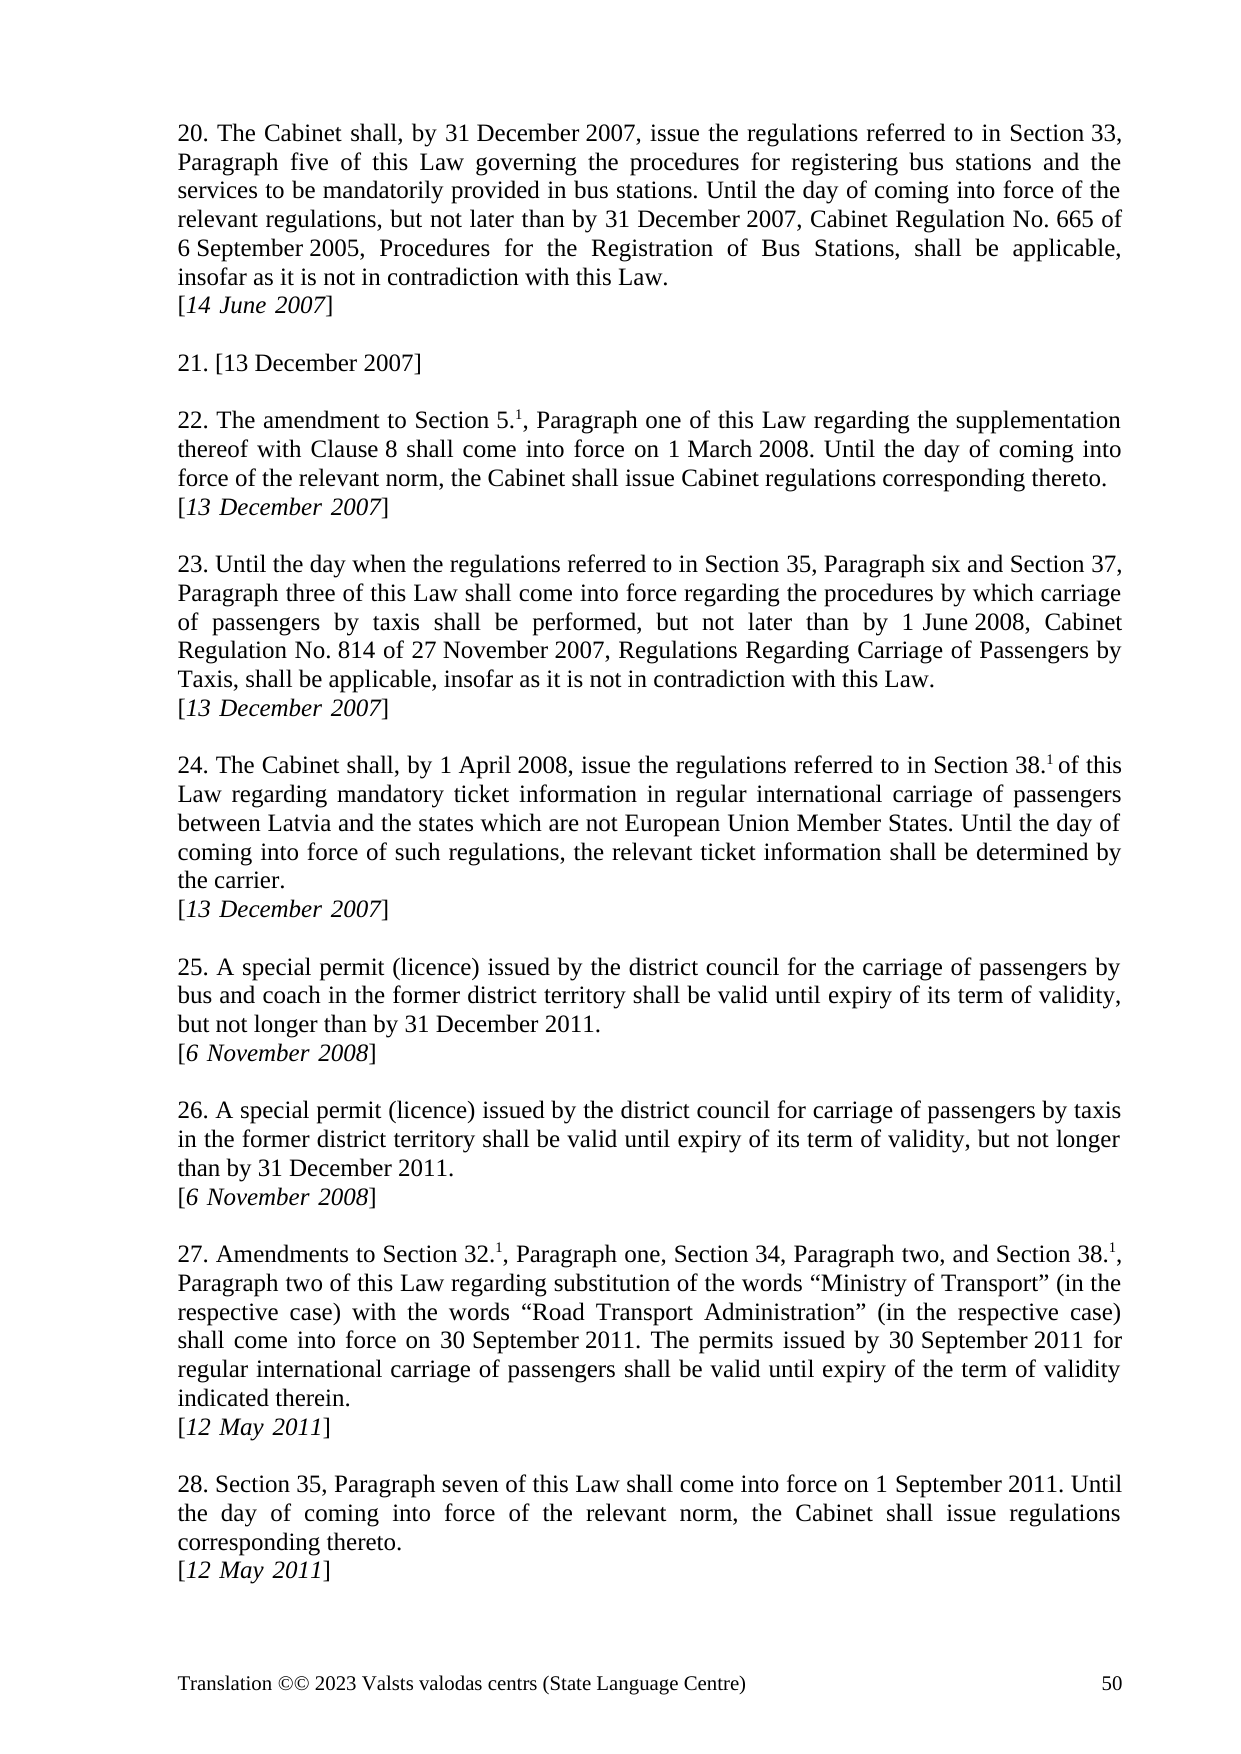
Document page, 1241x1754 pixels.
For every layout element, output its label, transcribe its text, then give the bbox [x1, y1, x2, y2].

text [13 December 2007] [177, 492, 1122, 521]
text [13 December 2007] [177, 894, 1122, 923]
text [6 November 2008] [177, 1038, 1122, 1067]
text [12 May 2011] [177, 1412, 1122, 1441]
text 21. [13 December 2007] [177, 348, 1122, 377]
text 25. A special permit (licence) issued by the district council for the carriage of passengers by bus and coach in the former district territory shall be valid until expiry of its term of validity, but not longer than by 31 December 2011. [177, 952, 1122, 1038]
text 23. Until the day when the regulations referred to in Section 35, Paragraph six and Section 37, Paragraph three of this Law shall come into force regarding the procedures by which carriage of passengers by taxis shall be performed, but not later than by 1 June 2008, Cabinet Regulation No. 814 of 27 November 2007, Regulations Regarding Carriage of Passengers by Taxis, shall be applicable, insofar as it is not in contradiction with this Law. [177, 549, 1122, 693]
text 24. The Cabinet shall, by 1 April 2008, issue the regulations referred to in Section 38.1 of this Law regarding mandatory ticket information in regular international carriage of passengers between Latvia and the states which are not European Union Member States. Until the day of coming into force of such regulations, the relevant ticket information shall be determined by the carrier. [177, 751, 1122, 894]
text 26. A special permit (licence) issued by the district council for carriage of passengers by taxis in the former district territory shall be valid until expiry of its term of validity, but not longer than by 31 December 2011. [177, 1096, 1122, 1182]
text 20. The Cabinet shall, by 31 December 2007, issue the regulations referred to in Section 33, Paragraph five of this Law governing the procedures for registering bus stations and the services to be mandatorily provided in bus stations. Until the day of coming into force of the relevant regulations, but not later than by 31 December 2007, Cabinet Regulation No. 665 of 6 September 2005, Procedures for the Registration of Bus Stations, shall be applicable, insofar as it is not in contradiction with this Law. [177, 118, 1122, 291]
text [12 May 2011] [177, 1556, 1122, 1584]
text [14 June 2007] [177, 291, 1122, 319]
text 22. The amendment to Section 5.1, Paragraph one of this Law regarding the supplementation thereof with Clause 8 shall come into force on 1 March 2008. Until the day of coming into force of the relevant norm, the Cabinet shall issue Cabinet regulations corresponding thereto. [177, 406, 1122, 492]
text 28. Section 35, Paragraph seven of this Law shall come into force on 1 September 2011. Until the day of coming into force of the relevant norm, the Cabinet shall issue regulations corresponding thereto. [177, 1469, 1122, 1556]
text 27. Amendments to Section 32.1, Paragraph one, Section 34, Paragraph two, and Section 38.1, Paragraph two of this Law regarding substitution of the words “Ministry of Transport” (in the respective case) with the words “Road Transport Administration” (in the respective case) shall come into force on 30 September 2011. The permits issued by 30 September 2011 for regular international carriage of passengers shall be valid until expiry of the term of validity indicated therein. [177, 1239, 1122, 1412]
text [6 November 2008] [177, 1182, 1122, 1211]
text [13 December 2007] [177, 693, 1122, 722]
